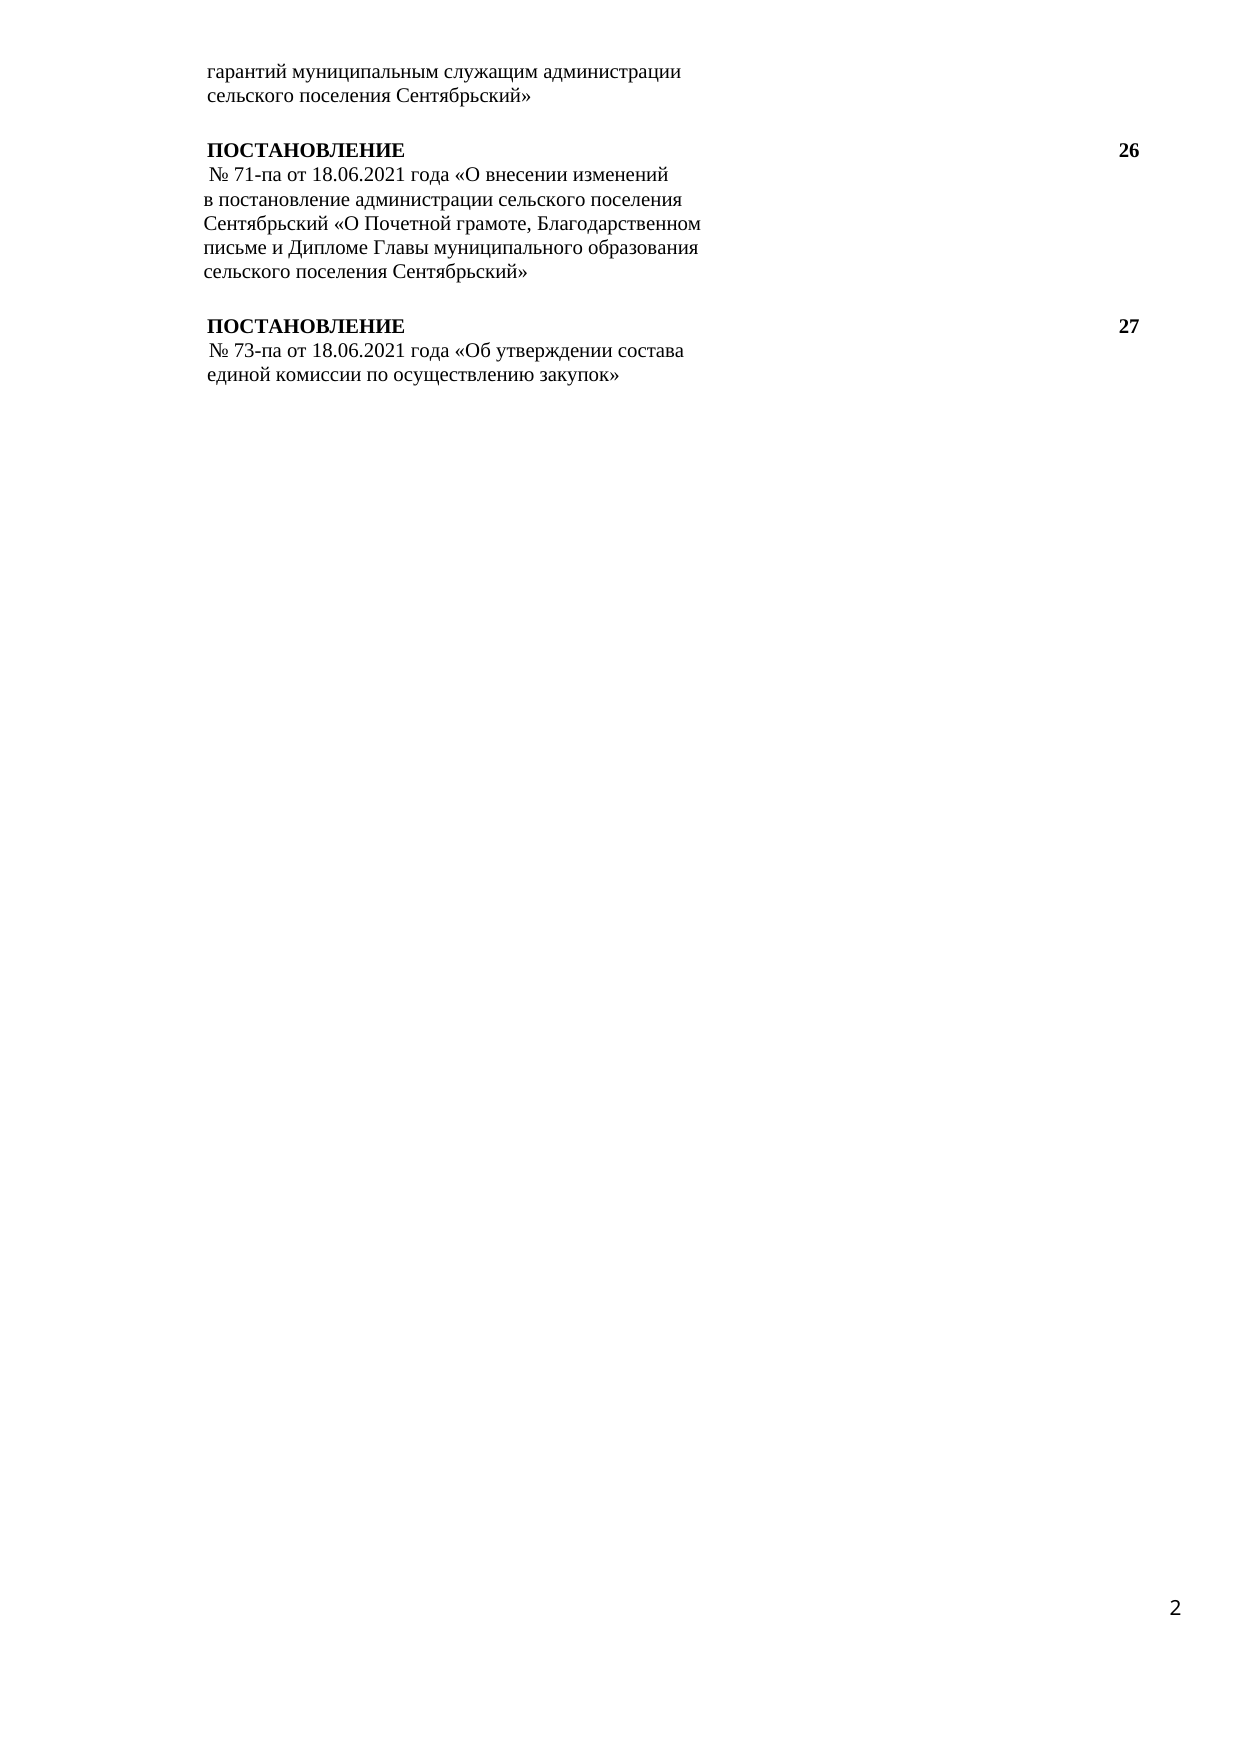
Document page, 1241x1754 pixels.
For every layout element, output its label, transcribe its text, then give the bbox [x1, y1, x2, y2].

text № 73-па от 18.06.2021 года «Об утверждении состава [177, 338, 1181, 362]
text единой комиссии по осуществлению закупок» [207, 362, 1181, 386]
text письме и Дипломе Главы муниципального образования [177, 234, 1181, 259]
text сельского поселения Сентябрьский» [207, 83, 1181, 107]
text ПОСТАНОВЛЕНИЕ 26 [207, 138, 1181, 162]
text № 71-па от 18.06.2021 года «О внесении изменений [177, 162, 1181, 186]
text гарантий муниципальным служащим администрации [207, 59, 1181, 83]
text в постановление администрации сельского поселения [177, 186, 1181, 211]
text Сентябрьский «О Почетной грамоте, Благодарственном [177, 211, 1181, 234]
text сельского поселения Сентябрьский» [177, 259, 1181, 283]
text ПОСТАНОВЛЕНИЕ 27 [207, 314, 1181, 338]
